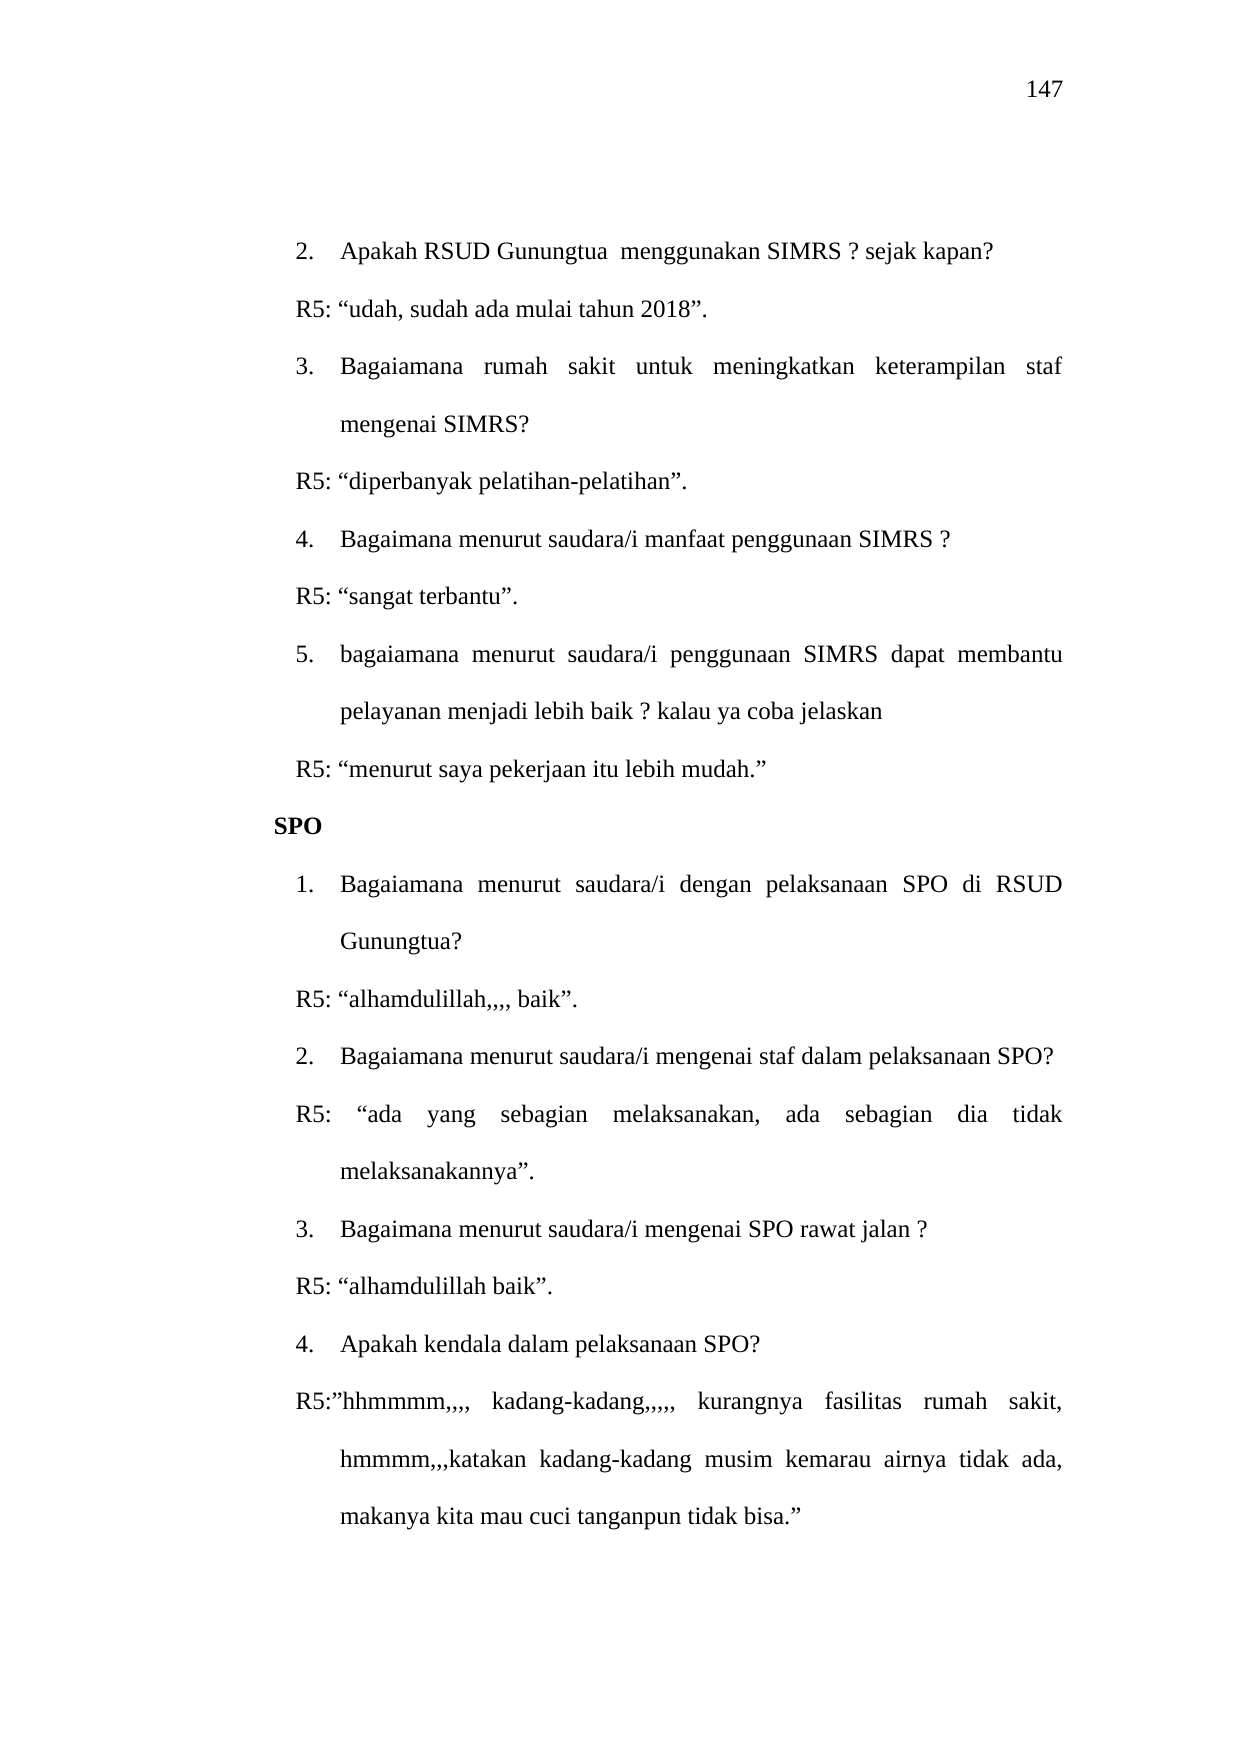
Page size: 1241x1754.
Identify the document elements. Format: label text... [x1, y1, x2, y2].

text R5: “ada yang sebagian melaksanakan, ada sebagian dia tidak melaksanakannya”. [295, 1099, 1063, 1185]
text R5: “sangat terbantu”. [236, 581, 1063, 610]
text R5: “udah, sudah ada mulai tahun 2018”. [236, 294, 1063, 322]
list Bagaiamana rumah sakit untuk meningkatkan keterampilan staf mengenai SIMRS? [295, 351, 1063, 437]
text R5: “alhamdulillah baik”. [236, 1271, 1063, 1300]
text R5: “alhamdulillah,,,, baik”. [236, 984, 1063, 1012]
text R5: “diperbanyak pelatihan-pelatihan”. [236, 466, 1063, 495]
list Apakah kendala dalam pelaksanaan SPO? [295, 1329, 1063, 1357]
list bagaiamana menurut saudara/i penggunaan SIMRS dapat membantu pelayanan menjadi lebih baik ? kalau ya coba jelaskan [295, 639, 1063, 725]
text R5:”hhmmmm,,,, kadang-kadang,,,,, kurangnya fasilitas rumah sakit, hmmmm,,,katakan kadang-kadang musim kemarau airnya tidak ada, makanya kita mau cuci tanganpun tidak bisa.” [295, 1386, 1063, 1530]
list Bagaimana menurut saudara/i manfaat penggunaan SIMRS ? [295, 524, 1063, 552]
list Apakah RSUD Gunungtua menggunakan SIMRS ? sejak kapan? [295, 236, 1063, 265]
text R5: “menurut saya pekerjaan itu lebih mudah.” [236, 754, 1063, 782]
list Bagaiamana menurut saudara/i dengan pelaksanaan SPO di RSUD Gunungtua? [295, 869, 1063, 955]
text SPO [274, 811, 1063, 840]
list Bagaimana menurut saudara/i mengenai SPO rawat jalan ? [295, 1214, 1063, 1242]
list Bagaiamana menurut saudara/i mengenai staf dalam pelaksanaan SPO? [295, 1041, 1063, 1070]
